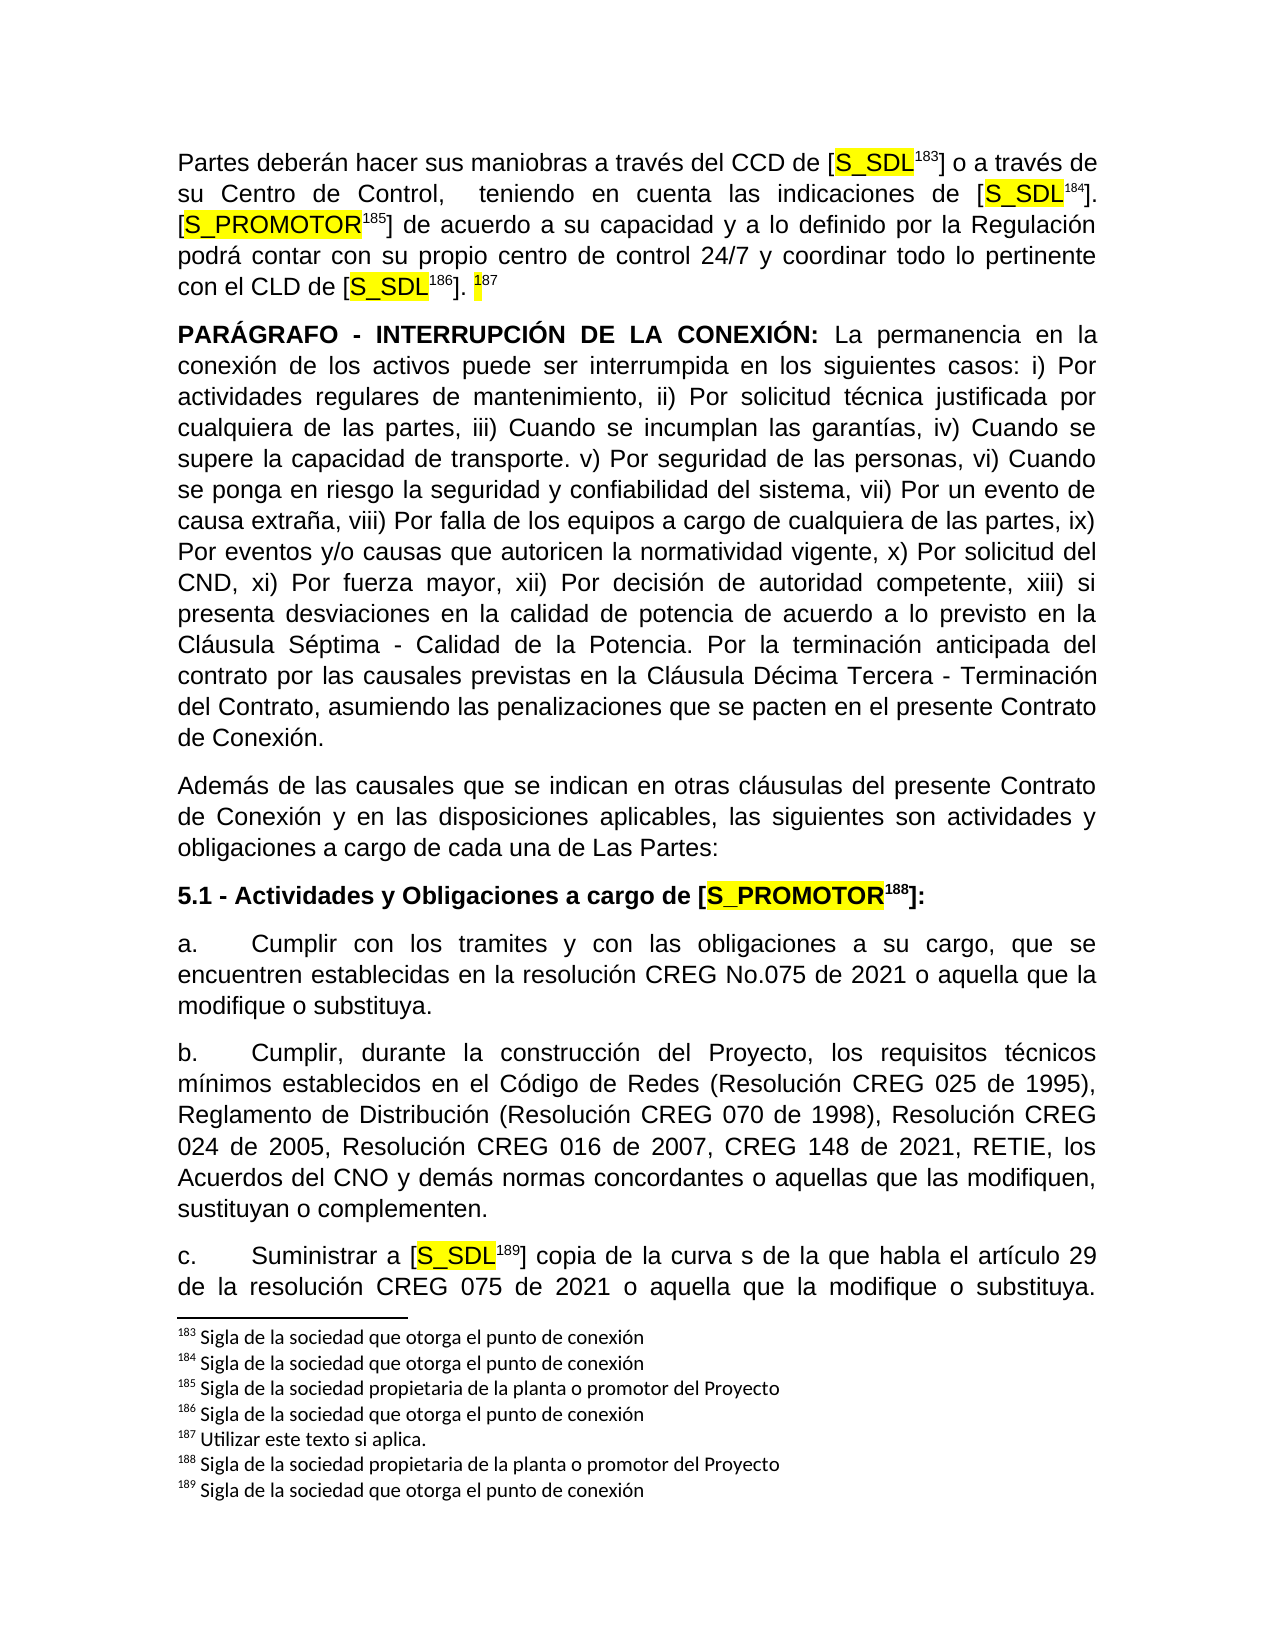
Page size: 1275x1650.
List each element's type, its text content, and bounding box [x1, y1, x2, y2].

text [177, 1241, 1098, 1301]
text a. Cumplir con los tramites y con las obligaciones a su cargo, que se encuentren establecidas en la resolución CREG No.075 de 2021 o aquella que la modifique o substituya. [177, 929, 1098, 1019]
text PARÁGRAFO - INTERRUPCIÓN DE LA CONEXIÓN: La permanencia en la conexión de los activos puede ser interrumpida en los siguientes casos: i) Por actividades regulares de mantenimiento, ii) Por solicitud técnica justificada por cualquiera de las partes, iii) Cuando se incumplan las garantías, iv) Cuando se supere la capacidad de transporte. v) Por seguridad de las personas, vi) Cuando se ponga en riesgo la seguridad y confiabilidad del sistema, vii) Por un evento de causa extraña, viii) Por falla de los equipos a cargo de cualquiera de las partes, ix) Por eventos y/o causas que autoricen la normatividad vigente, x) Por solicitud del CND, xi) Por fuerza mayor, xii) Por decisión de autoridad competente, xiii) si presenta desviaciones en la calidad de potencia de acuerdo a lo previsto en la Cláusula Séptima - Calidad de la Potencia. Por la terminación anticipada del contrato por las causales previstas en la Cláusula Décima Tercera - Terminación del Contrato, asumiendo las penalizaciones que se pacten en el presente Contrato de Conexión. [177, 320, 1098, 752]
text 5.1 - Actividades y Obligaciones a cargo de [S_PROMOTOR]: [177, 881, 707, 910]
text b. Cumplir, durante la construcción del Proyecto, los requisitos técnicos mínimos establecidos en el Código de Redes (Resolución CREG 025 de 1995), Reglamento de Distribución (Resolución CREG 070 de 1998), Resolución CREG 024 de 2005, Resolución CREG 016 de 2007, CREG 148 de 2021, RETIE, los Acuerdos del CNO y demás normas concordantes o aquellas que las modifiquen, sustituyan o complementen. [177, 1038, 1098, 1222]
text 5.1 - Actividades y Obligaciones a cargo de [S_PROMOTOR]: [884, 881, 1098, 910]
text Además de las causales que se indican en otras cláusulas del presente Contrato de Conexión y en las disposiciones aplicables, las siguientes son actividades y obligaciones a cargo de cada una de Las Partes: [177, 771, 1098, 862]
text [177, 148, 1098, 301]
